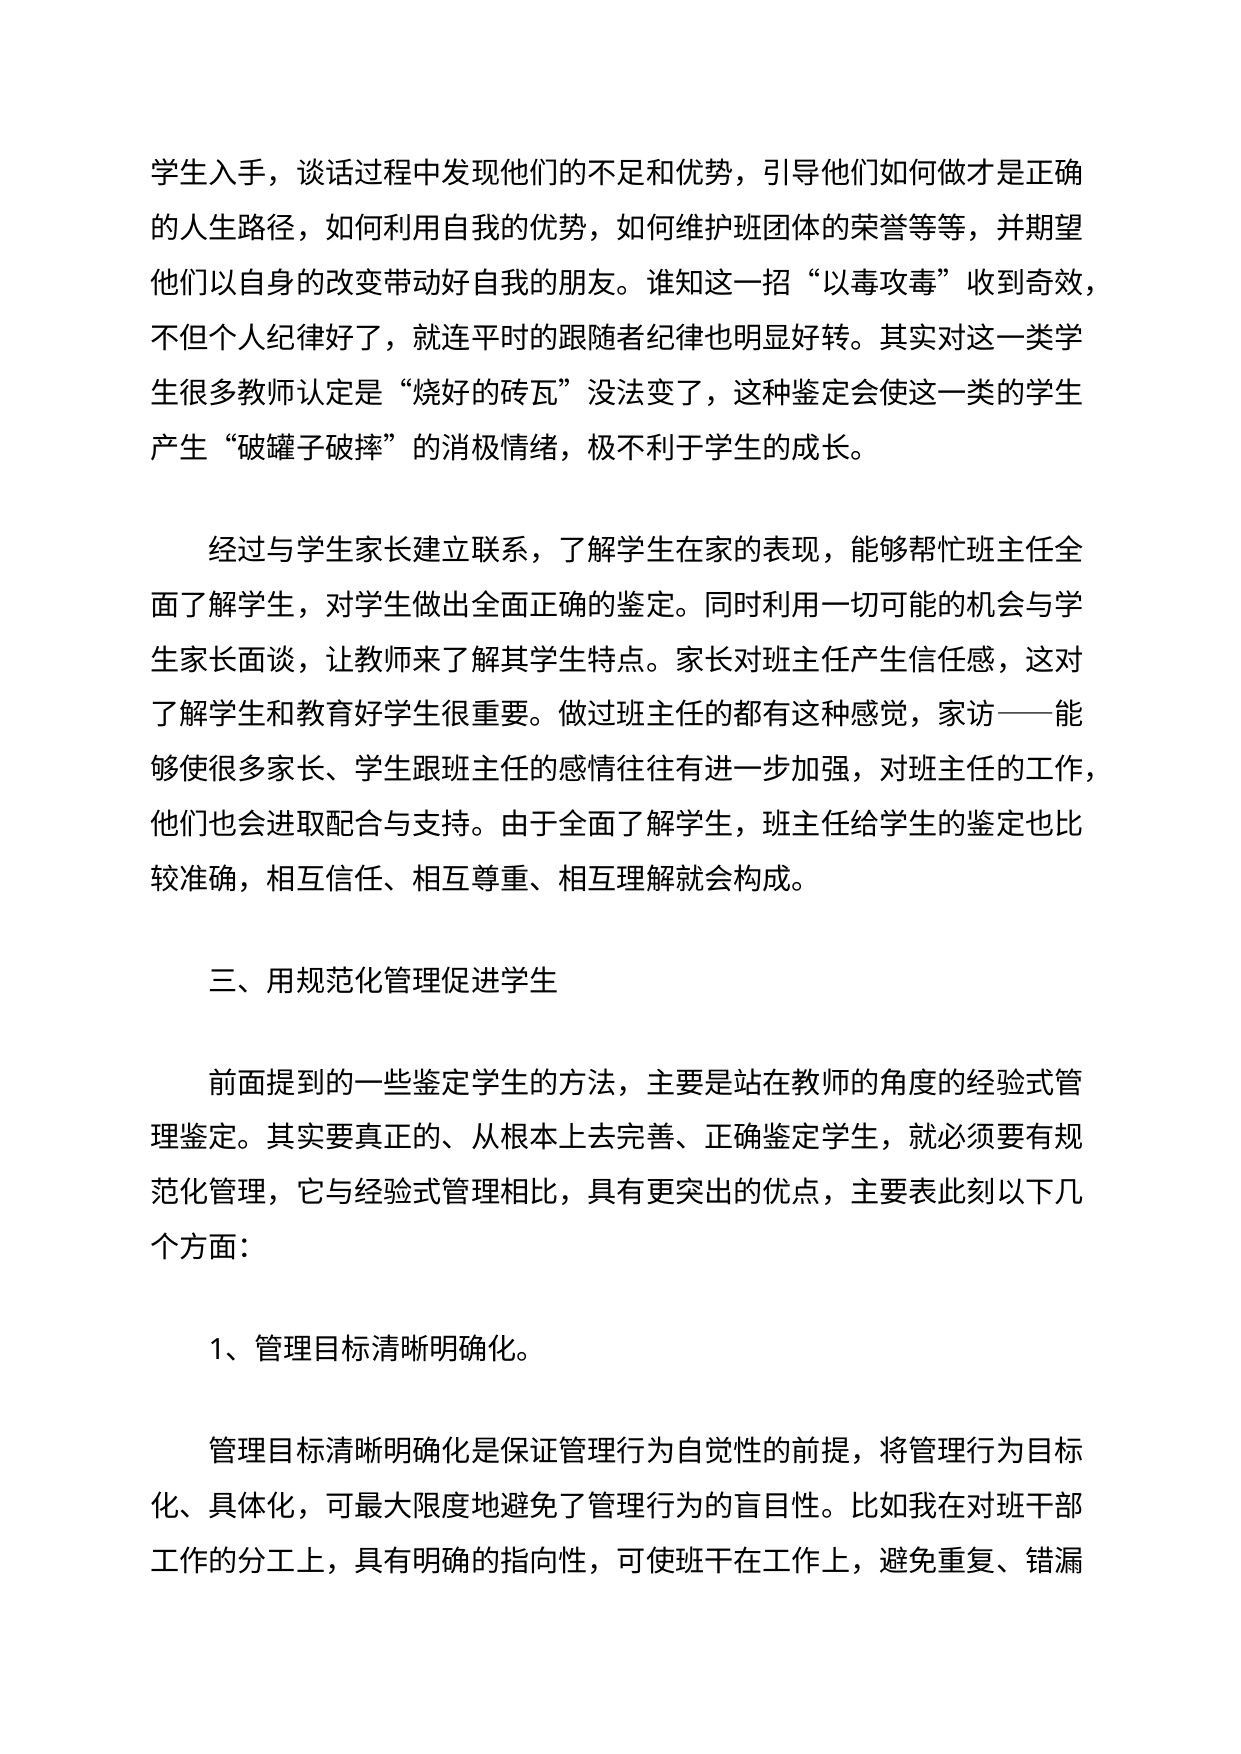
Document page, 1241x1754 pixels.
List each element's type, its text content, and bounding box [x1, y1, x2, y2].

text 经过与学生家长建立联系，了解学生在家的表现，能够帮忙班主任全面了解学生，对学生做出全面正确的鉴定。同时利用一切可能的机会与学生家长面谈，让教师来了解其学生特点。家长对班主任产生信任感，这对了解学生和教育好学生很重要。做过班主任的都有这种感觉，家访——能够使很多家长、学生跟班主任的感情往往有进一步加强，对班主任的工作，他们也会进取配合与支持。由于全面了解学生，班主任给学生的鉴定也比较准确，相互信任、相互尊重、相互理解就会构成。 [150, 526, 1090, 898]
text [150, 150, 1090, 467]
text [150, 1428, 1090, 1580]
text 前面提到的一些鉴定学生的方法，主要是站在教师的角度的经验式管理鉴定。其实要真正的、从根本上去完善、正确鉴定学生，就必须要有规范化管理，它与经验式管理相比，具有更突出的优点，主要表此刻以下几个方面： [150, 1059, 1090, 1266]
text 三、用规范化管理促进学生 [150, 957, 1090, 1000]
text 1、管理目标清晰明确化。 [150, 1326, 1090, 1368]
